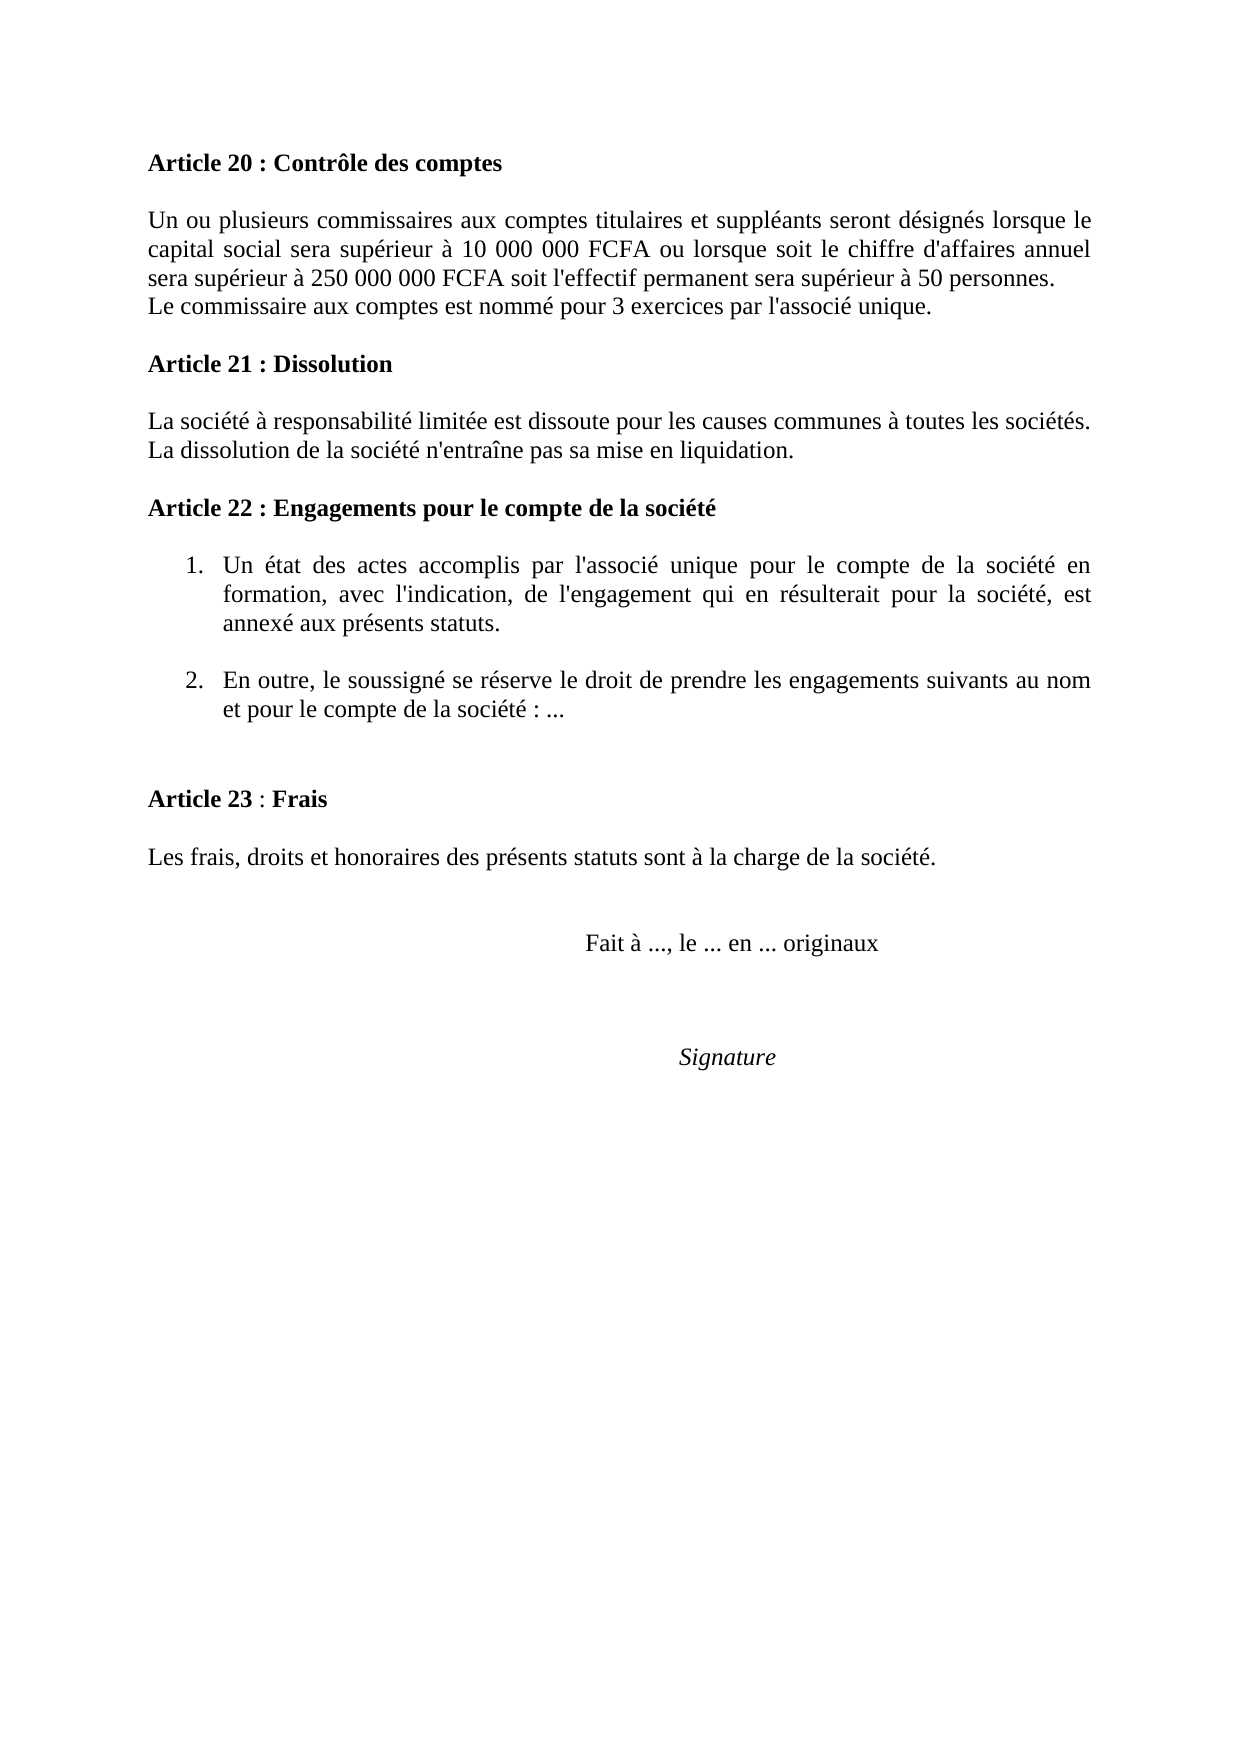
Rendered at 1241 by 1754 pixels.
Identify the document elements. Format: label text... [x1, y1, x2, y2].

text Article 20 : Contrôle des comptes [148, 148, 1093, 176]
list Un état des actes accomplis par l'associé unique pour le compte de la société en formation, avec l'indication, de l'engagement qui en résulterait pour la société, est annexé aux présents statuts. [185, 550, 1093, 636]
text Fait à ..., le ... en ... originaux [148, 928, 1093, 957]
text Un ou plusieurs commissaires aux comptes titulaires et suppléants seront désignés lorsque le capital social sera supérieur à 10 000 000 FCFA ou lorsque soit le chiffre d'affaires annuel sera supérieur à 250 000 000 FCFA soit l'effectif permanent sera supérieur à 50 personnes. [148, 205, 1093, 291]
text Le commissaire aux comptes est nommé pour 3 exercices par l'associé unique. [148, 291, 1093, 320]
text Signature [148, 1042, 1093, 1071]
text La société à responsabilité limitée est dissoute pour les causes communes à toutes les sociétés. [148, 406, 1093, 435]
text La dissolution de la société n'entraîne pas sa mise en liquidation. [148, 435, 1093, 464]
text Article 23 : Frais [148, 784, 1093, 813]
text Article 22 : Engagements pour le compte de la société [148, 493, 1093, 521]
text Les frais, droits et honoraires des présents statuts sont à la charge de la société. [148, 842, 1093, 871]
text Article 21 : Dissolution [148, 349, 1093, 378]
list En outre, le soussigné se réserve le droit de prendre les engagements suivants au nom et pour le compte de la société : ... [185, 665, 1093, 723]
